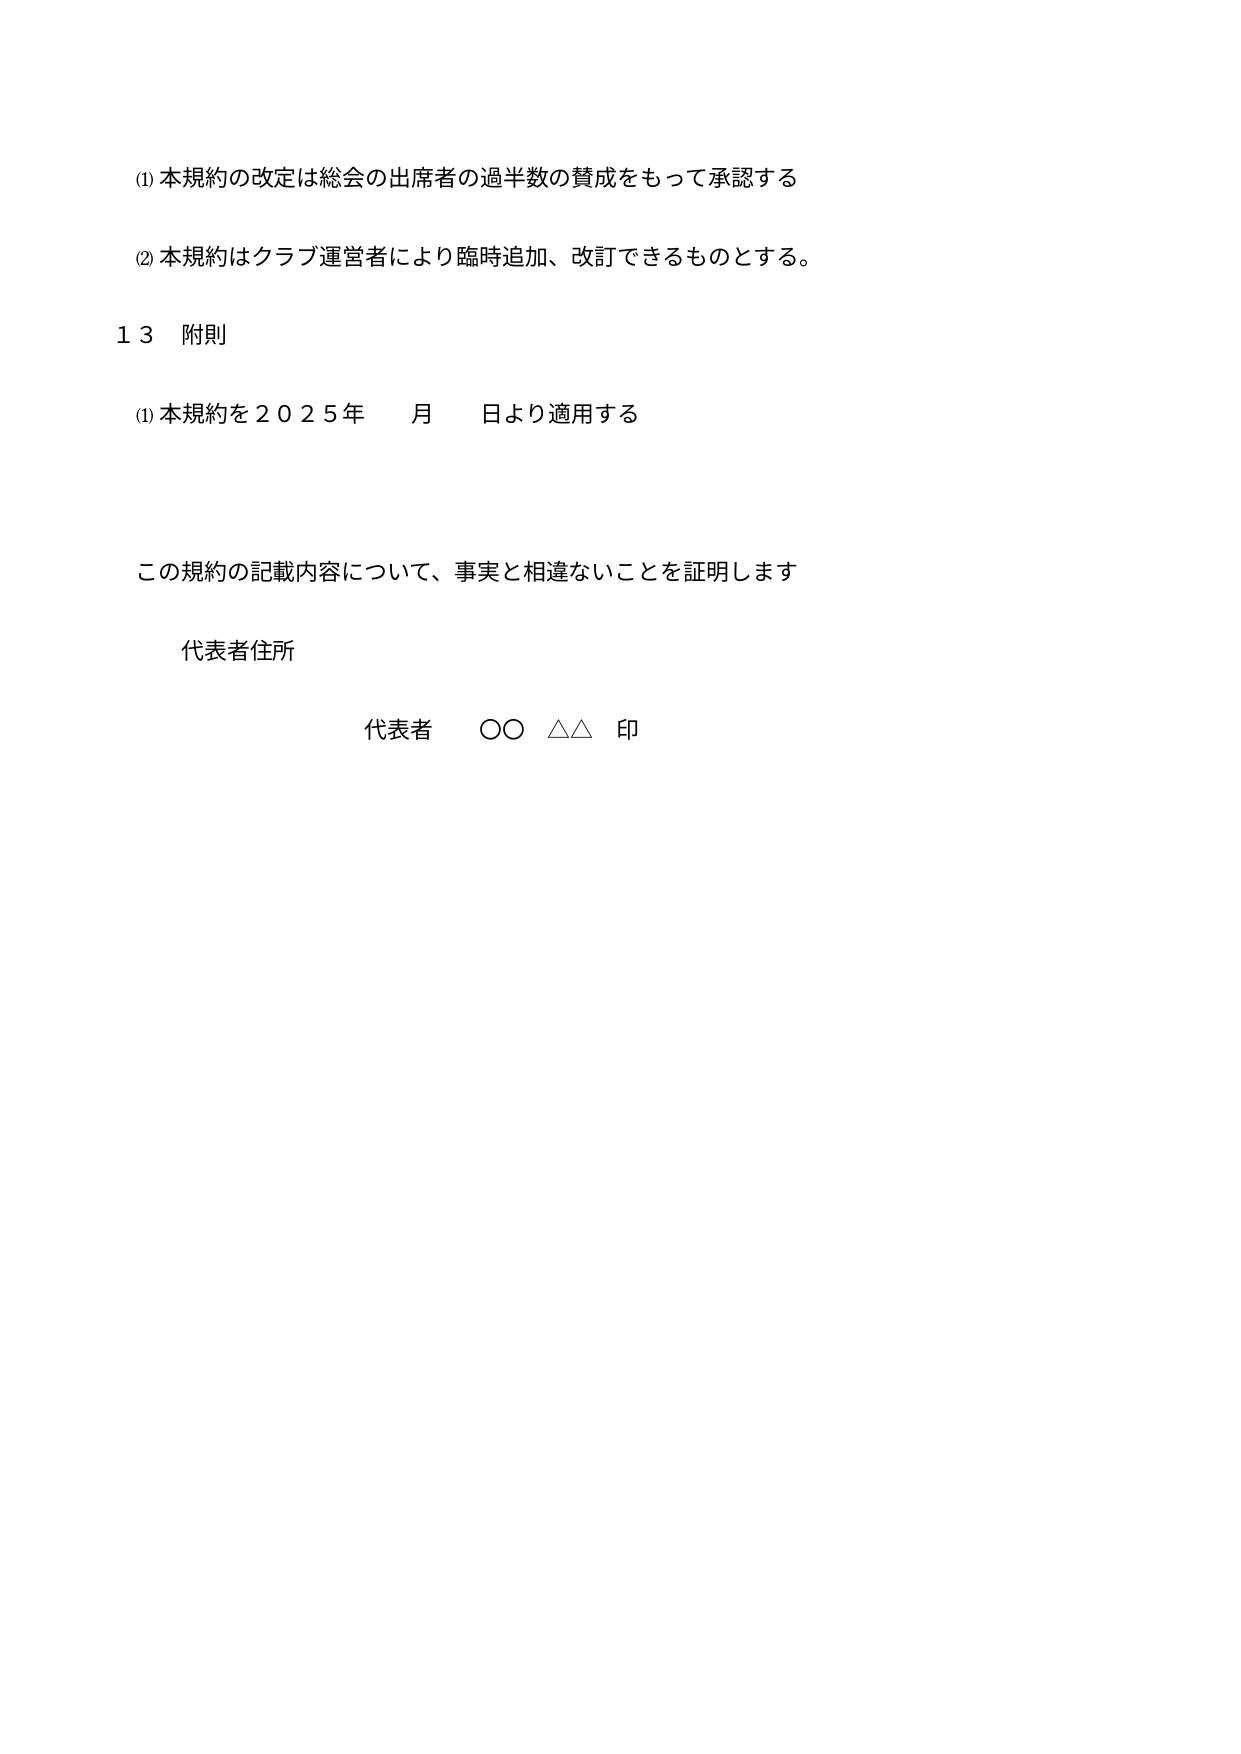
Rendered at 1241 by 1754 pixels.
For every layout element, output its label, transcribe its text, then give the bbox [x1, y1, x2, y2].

text ⑴本規約の改定は総会の出席者の過半数の賛成をもって承認する [112, 145, 1128, 207]
text ⑵本規約はクラブ運営者により臨時追加、改訂できるものとする。 [112, 224, 1128, 286]
text ⑴本規約を２０２５年 月 日より適用する [112, 382, 1128, 444]
text １３ 附則 [112, 303, 1128, 365]
text 代表者住所 [112, 619, 1128, 681]
text この規約の記載内容について、事実と相違ないことを証明します [112, 540, 1128, 602]
text 代表者 〇〇 △△ 印 [112, 698, 1128, 760]
